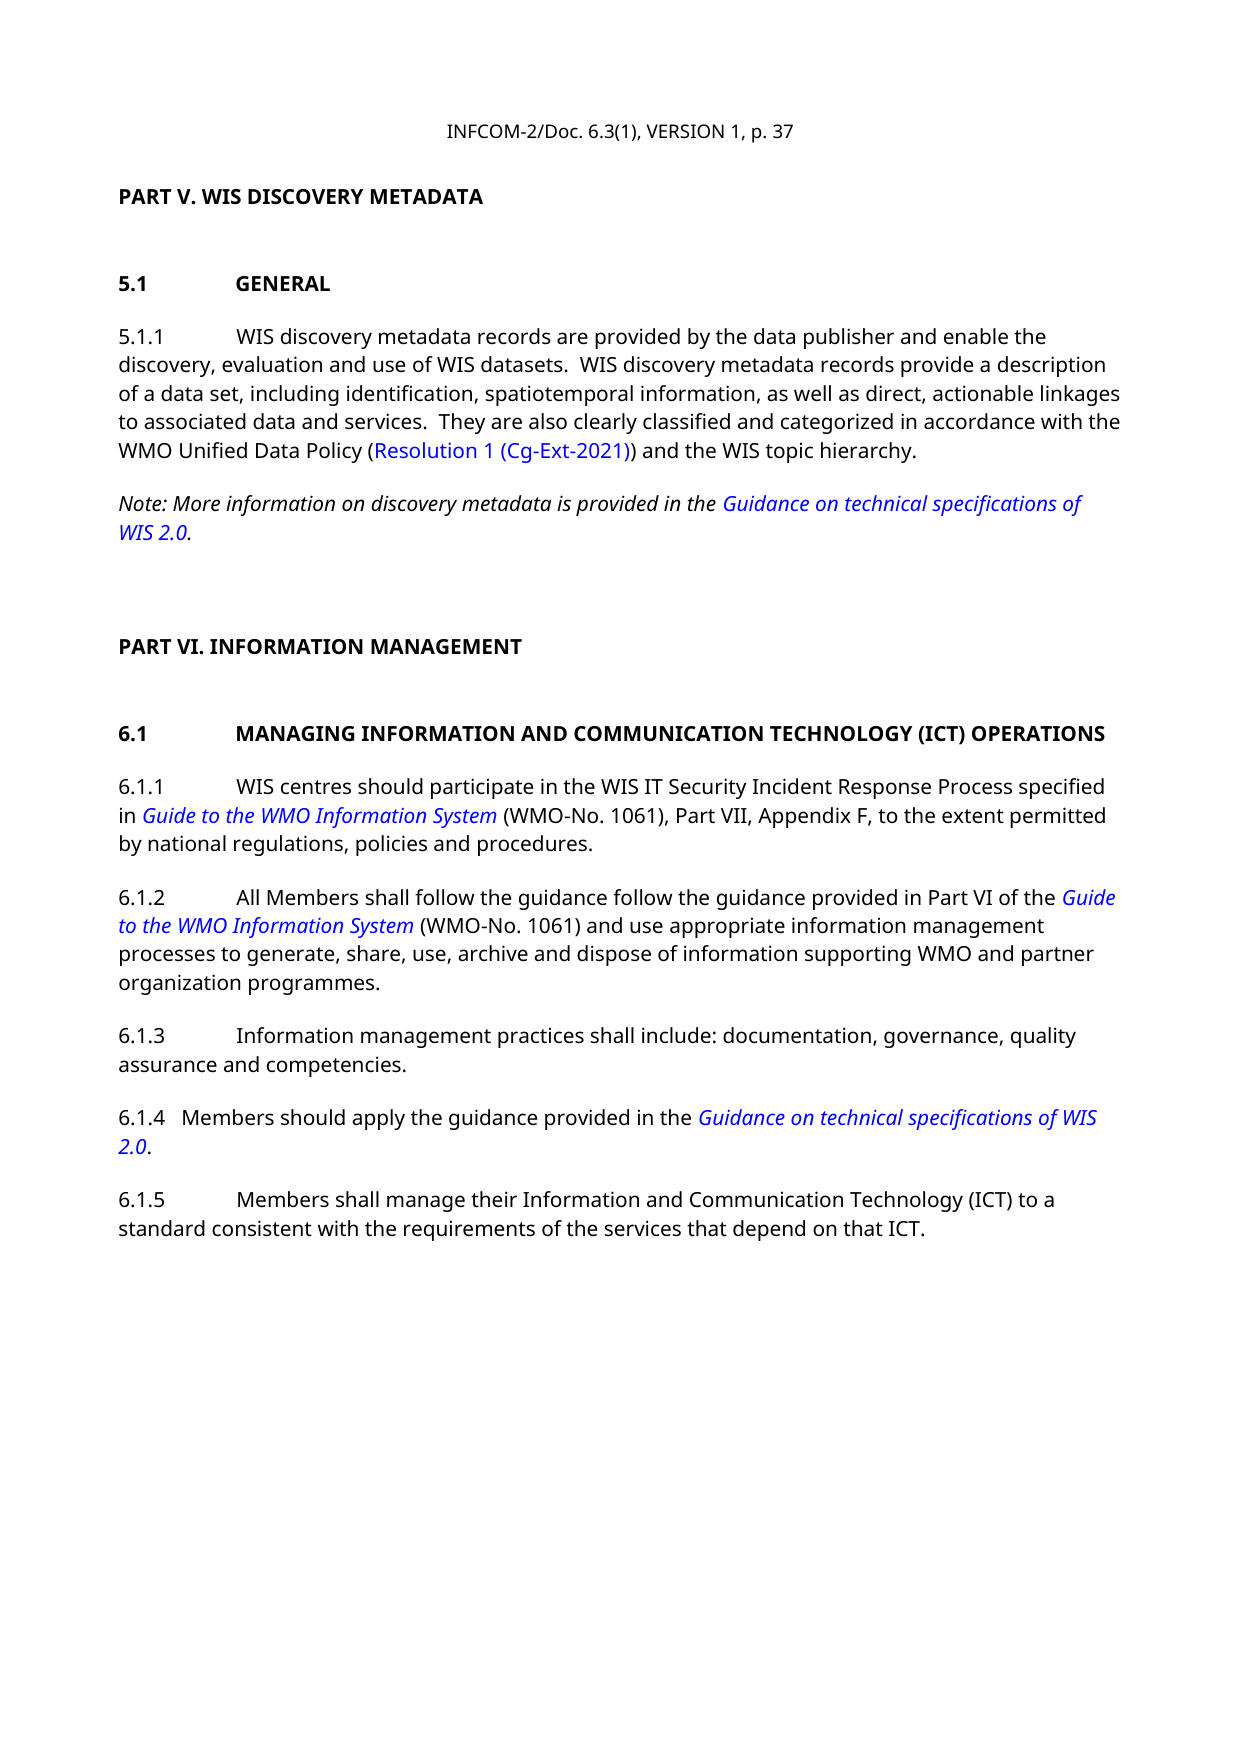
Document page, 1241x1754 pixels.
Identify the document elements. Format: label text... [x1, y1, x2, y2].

text Note: More information on discovery metadata is provided in the Guidance on technical specifications of WIS 2.0. [118, 489, 1122, 546]
text 6.1.3 Information management practices shall include: documentation, governance, quality assurance and competencies. [118, 1021, 1122, 1078]
text 6.1.5 Members shall manage their Information and Communication Technology (ICT) to a standard consistent with the requirements of the services that depend on that ICT. [118, 1185, 1122, 1242]
text 6.1.2 All Members shall follow the guidance follow the guidance provided in Part VI of the Guide to the WMO Information System (WMO-No. 1061) and use appropriate information management processes to generate, share, use, archive and dispose of information supporting WMO and partner organization programmes. [118, 883, 1122, 996]
text 5.1 General [118, 269, 1122, 297]
text PART V. WIS DISCOVERY METADATA [118, 181, 1122, 210]
text 5.1.1 WIS discovery metadata records are provided by the data publisher and enable the discovery, evaluation and use of WIS datasets. WIS discovery metadata records provide a description of a data set, including identification, spatiotemporal information, as well as direct, actionable linkages to associated data and services. They are also clearly classified and categorized in accordance with the WMO Unified Data Policy (Resolution 1 (Cg-Ext-2021)) and the WIS topic hierarchy. [118, 322, 1122, 464]
text 6.1.4 Members should apply the guidance provided in the Guidance on technical specifications of WIS 2.0. [118, 1103, 1122, 1160]
text 6.1.1 WIS centres should participate in the WIS IT Security Incident Response Process specified in Guide to the WMO Information System (WMO-No. 1061), Part VII, Appendix F, to the extent permitted by national regulations, policies and procedures. [118, 772, 1122, 858]
text 6.1 managing Information and Communication TechnologY (ICT) Operations [118, 719, 1122, 747]
text PART VI. INFORMATION MANAGEMENT [118, 631, 1122, 661]
